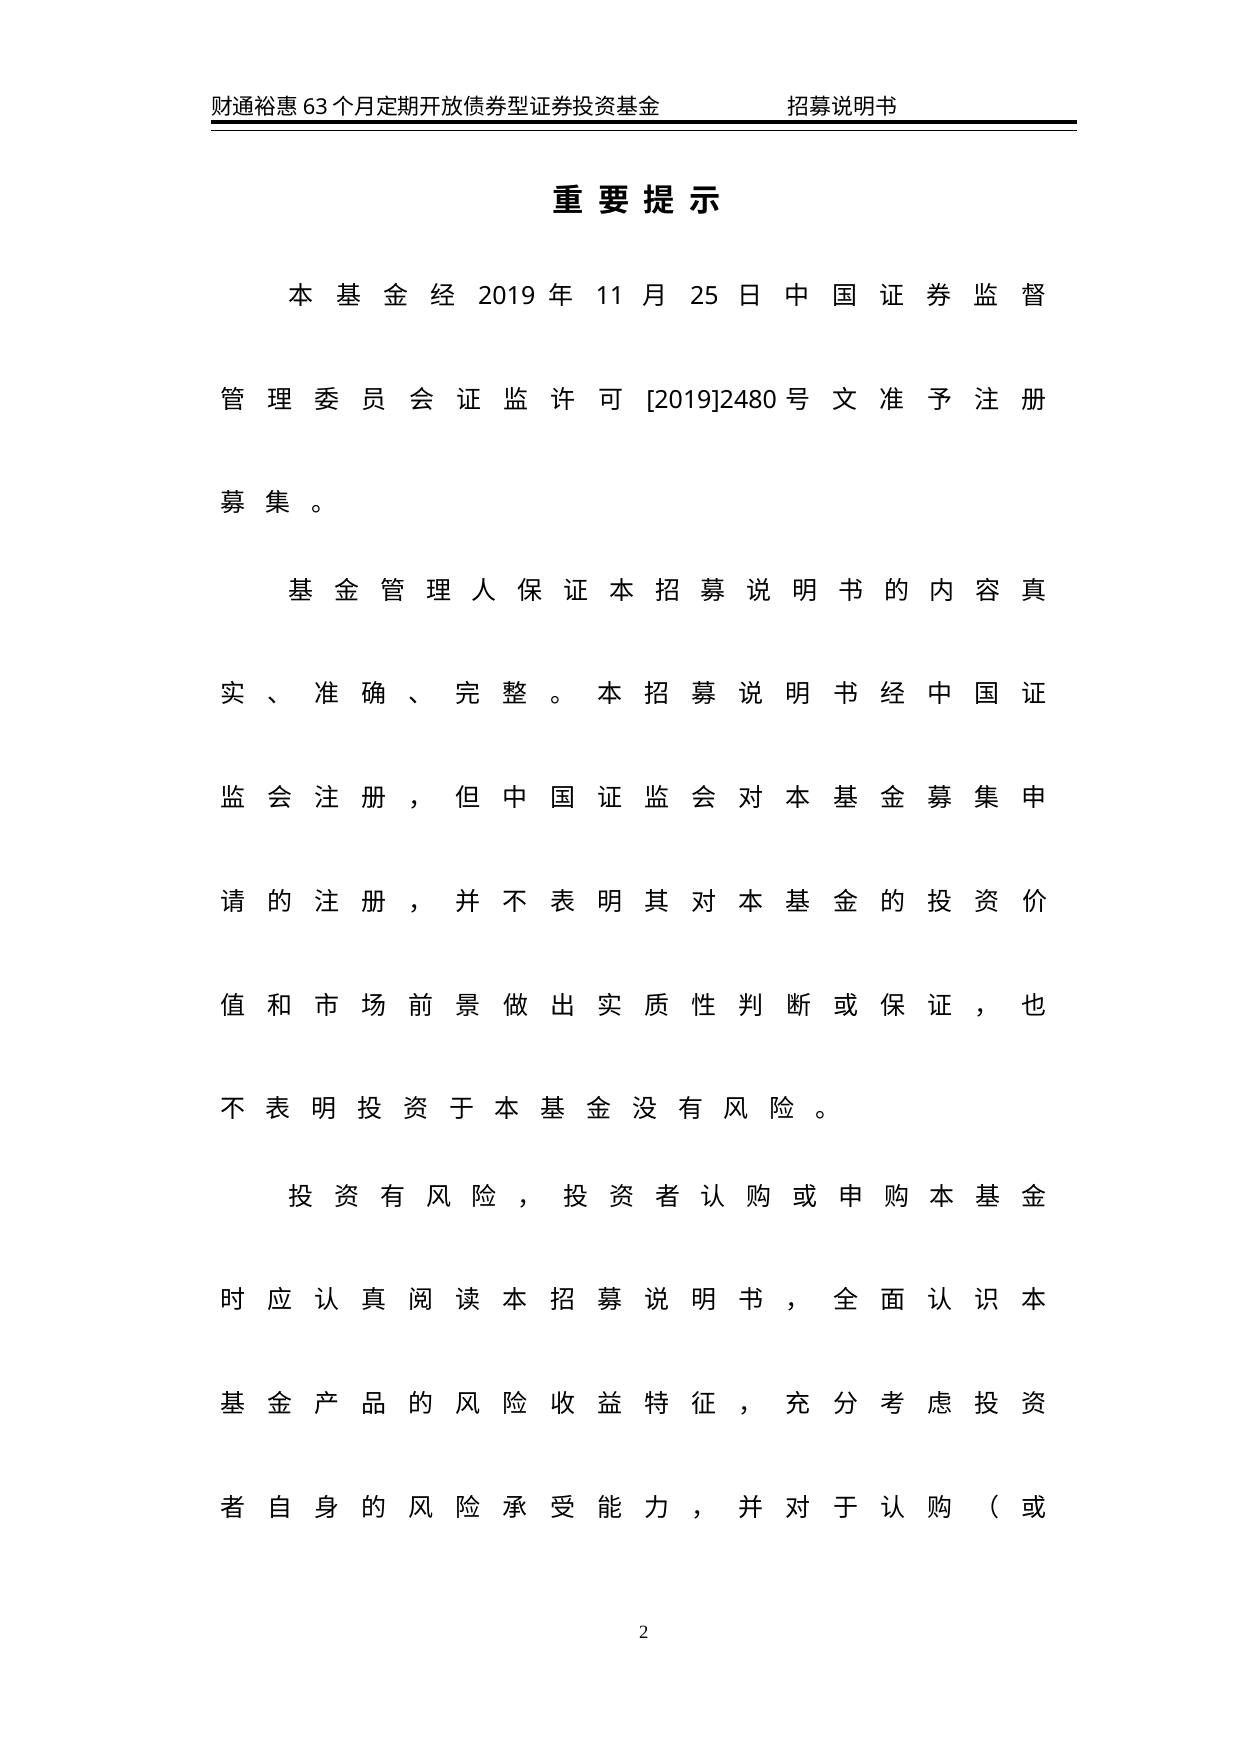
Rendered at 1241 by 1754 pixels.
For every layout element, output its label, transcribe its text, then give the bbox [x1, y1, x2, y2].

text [220, 1143, 1068, 1524]
text 重要提示 [220, 151, 1068, 220]
text 本基金经2019年11月25日中国证券监督管理委员会证监许可[2019]2480号文准予注册募集。 [220, 242, 1068, 519]
text 基金管理人保证本招募说明书的内容真实、准确、完整。本招募说明书经中国证监会注册，但中国证监会对本基金募集申请的注册，并不表明其对本基金的投资价值和市场前景做出实质性判断或保证，也不表明投资于本基金没有风险。 [220, 537, 1068, 1125]
